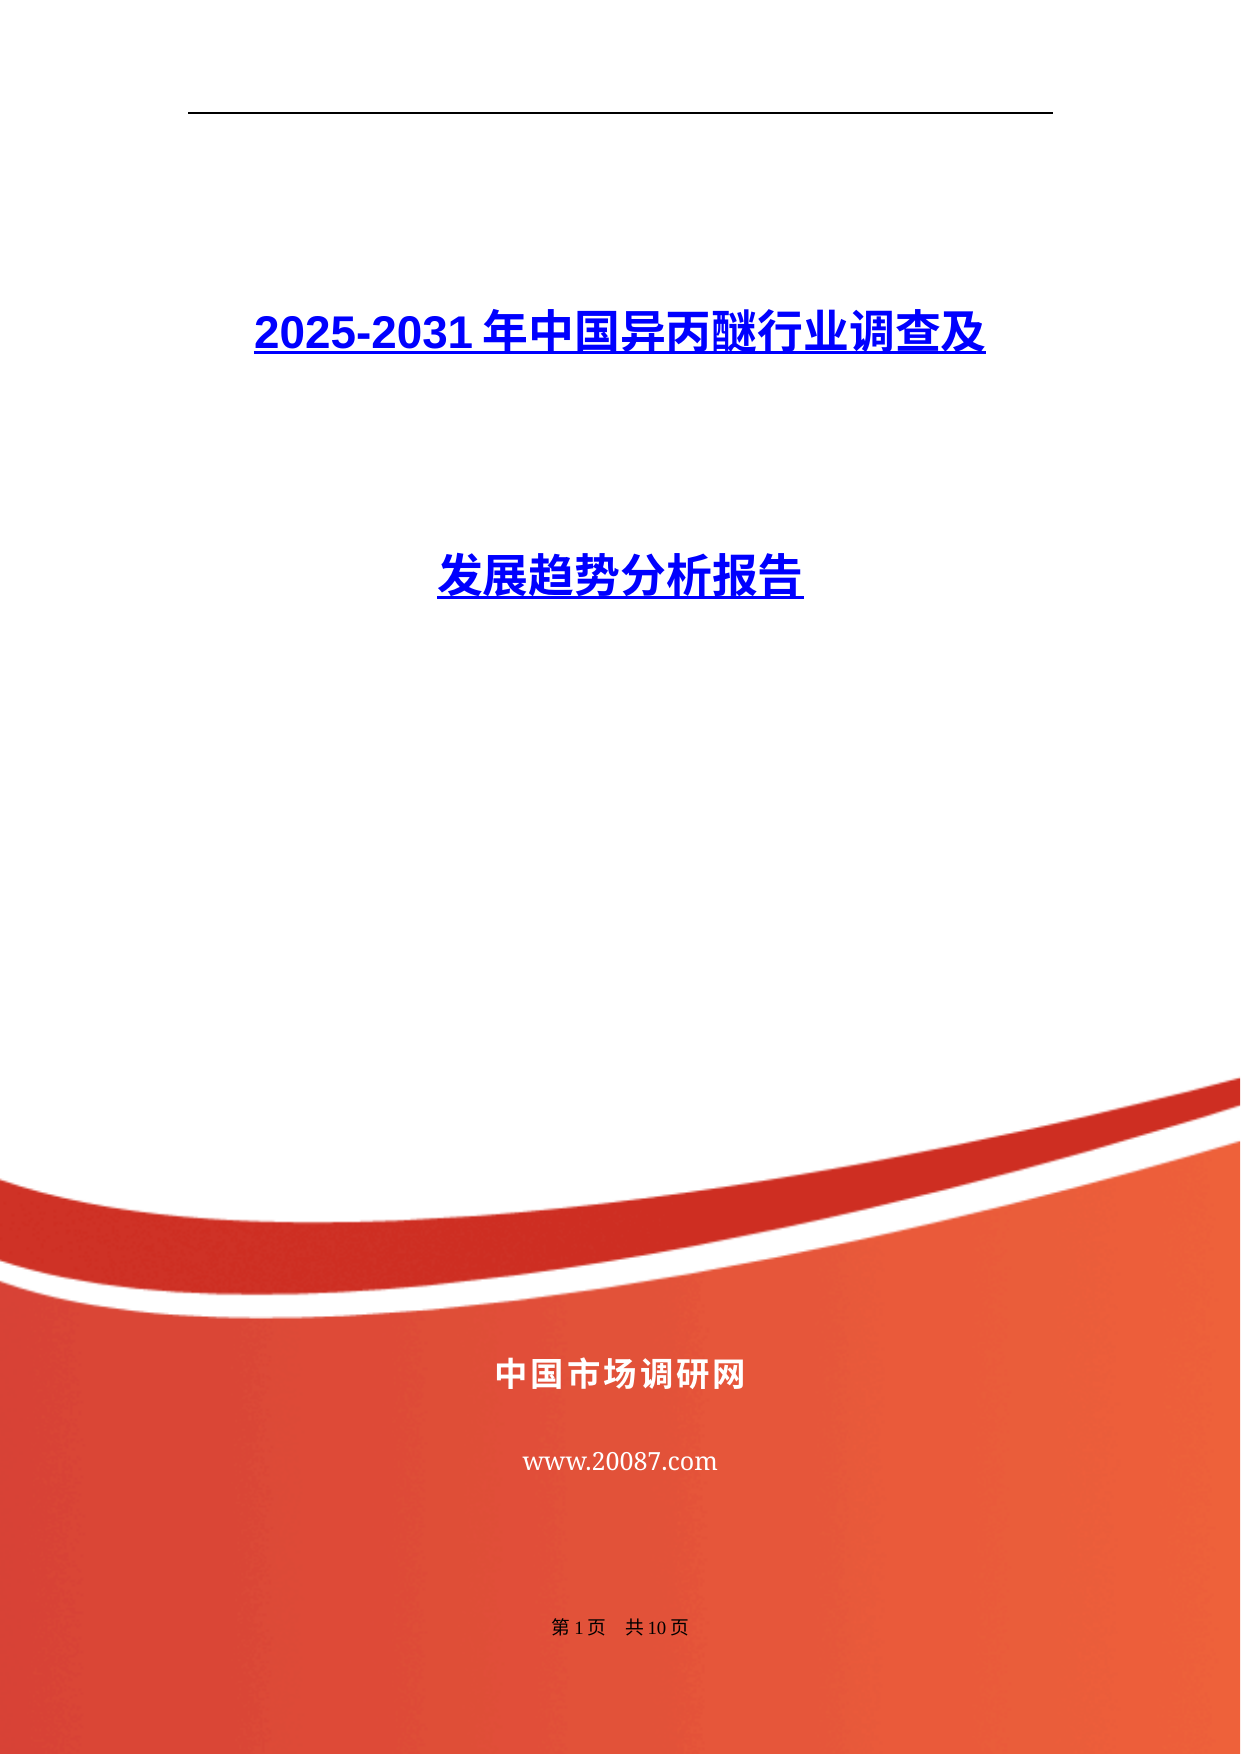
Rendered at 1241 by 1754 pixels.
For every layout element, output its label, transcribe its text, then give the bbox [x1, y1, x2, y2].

subtitle 中国市场调研网 [187, 1339, 1053, 1404]
picture [0, 1006, 1241, 1754]
text www.20087.com [187, 1428, 1053, 1493]
table_header 2025-2031年中国异丙醚行业调查及发展趋势分析报告 [188, 207, 1053, 773]
